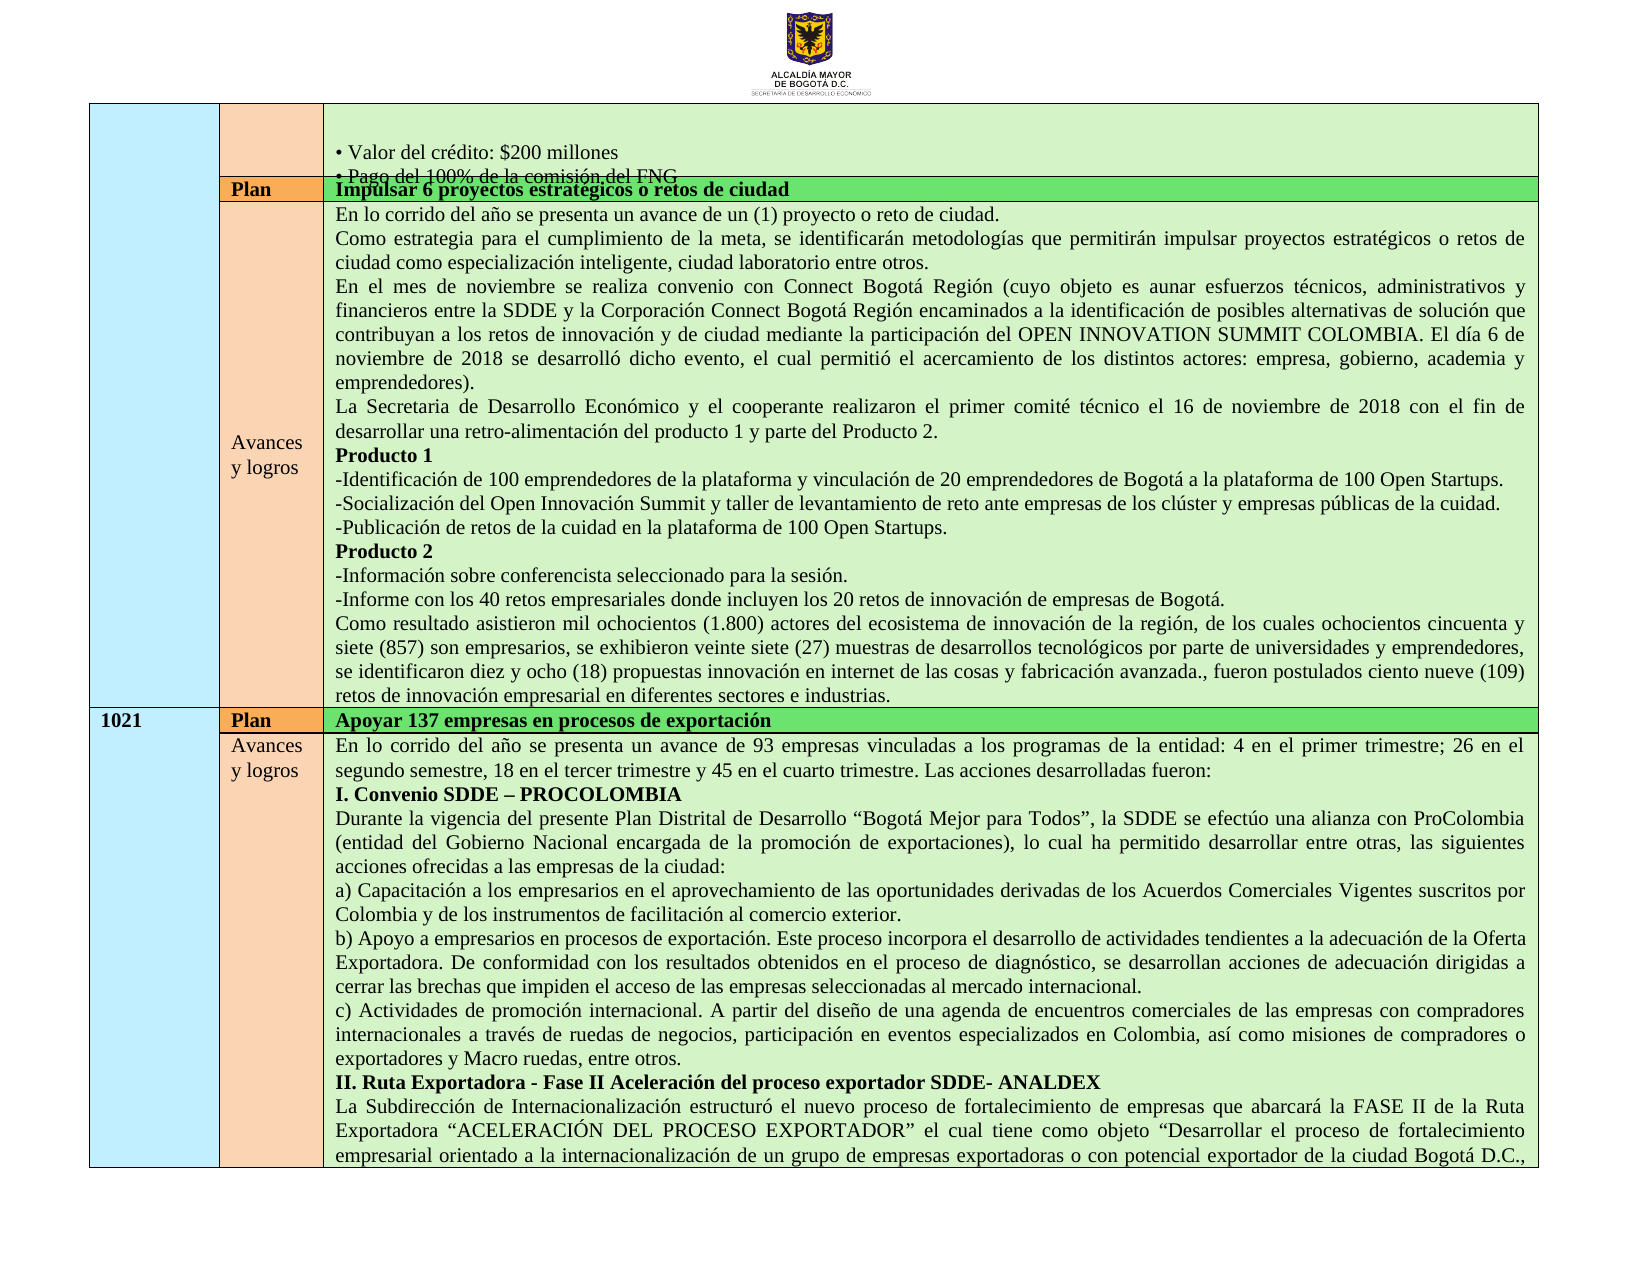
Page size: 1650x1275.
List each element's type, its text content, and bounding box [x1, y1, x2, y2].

table_cell 1021 [90, 708, 219, 1167]
table_cell Plan [220, 708, 323, 732]
table_cell En lo corrido del año se presenta un avance de un (1) proyecto o reto de ciudad. Como estrategia para el cumplimiento de la meta, se identificarán metodologías que permitirán impulsar proyectos estratégicos o retos de ciudad como especialización inteligente, ciudad laboratorio entre otros. En el mes de noviembre se realiza convenio con Connect Bogotá Región (cuyo objeto es aunar esfuerzos técnicos, administrativos y financieros entre la SDDE y la Corporación Connect Bogotá Región encaminados a la identificación de posibles alternativas de solución que contribuyan a los retos de innovación y de ciudad mediante la participación del OPEN INNOVATION SUMMIT COLOMBIA. El día 6 de noviembre de 2018 se desarrolló dicho evento, el cual permitió el acercamiento de los distintos actores: empresa, gobierno, academia y emprendedores). La Secretaria de Desarrollo Económico y el cooperante realizaron el primer comité técnico el 16 de noviembre de 2018 con el fin de desarrollar una retro-alimentación del producto 1 y parte del Producto 2. Producto 1 -Identificación de 100 emprendedores de la plataforma y vinculación de 20 emprendedores de Bogotá a la plataforma de 100 Open Startups. -Socialización del Open Innovación Summit y taller de levantamiento de reto ante empresas de los clúster y empresas públicas de la cuidad. -Publicación de retos de la cuidad en la plataforma de 100 Open Startups. Producto 2 -Información sobre conferencista seleccionado para la sesión. -Informe con los 40 retos empresariales donde incluyen los 20 retos de innovación de empresas de Bogotá. Como resultado asistieron mil ochocientos (1.800) actores del ecosistema de innovación de la región, de los cuales ochocientos cincuenta y siete (857) son empresarios, se exhibieron veinte siete (27) muestras de desarrollos tecnológicos por parte de universidades y emprendedores, se identificaron diez y ocho (18) propuestas innovación en internet de las cosas y fabricación avanzada., fueron postulados ciento nueve (109) retos de innovación empresarial en diferentes sectores e industrias. [324, 202, 1538, 707]
table_cell Apoyar 137 empresas en procesos de exportación [324, 708, 1538, 732]
picture [747, 7, 877, 103]
table_cell Impulsar 6 proyectos estratégicos o retos de ciudad [324, 177, 1538, 201]
table_cell Plan [220, 177, 323, 201]
table_cell Avances y logros [220, 202, 323, 707]
table_cell Avances y logros [220, 734, 323, 1167]
